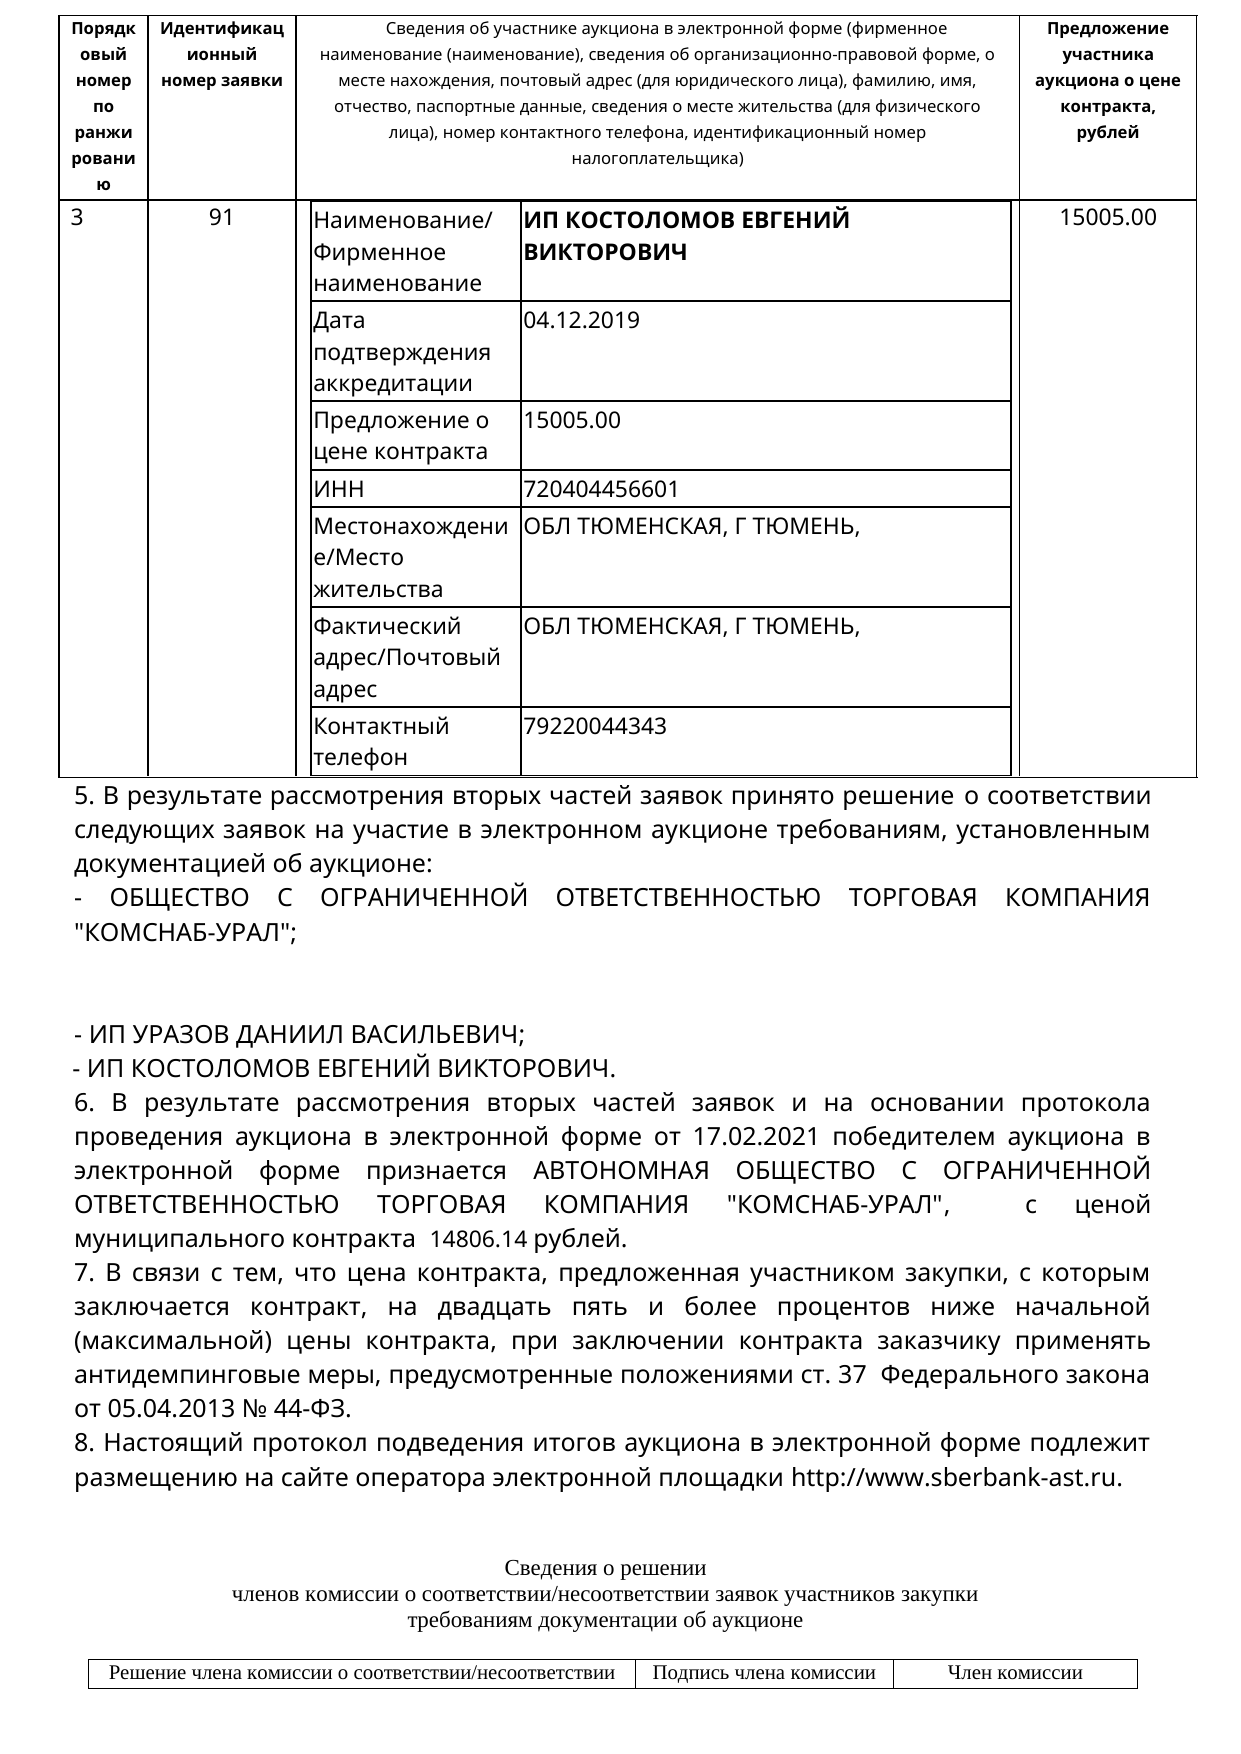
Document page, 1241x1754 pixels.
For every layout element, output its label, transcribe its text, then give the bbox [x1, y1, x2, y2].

table_cell [312, 302, 520, 400]
table_header Порядковый номер по ранжированию [60, 16, 147, 199]
table_cell [1012, 201, 1019, 776]
text 7. В связи с тем, что цена контракта, предложенная участником закупки, с которым заключается контракт, на двадцать пять и более процентов ниже начальной (максимальной) цены контракта, при заключении контракта заказчику применять антидемпинговые меры, предусмотренные положениями ст. 37 Федерального закона от 05.04.2013 № 44-ФЗ. [74, 1255, 1152, 1425]
table_cell 91 [149, 201, 295, 776]
table_cell [312, 402, 520, 469]
text 5. В результате рассмотрения вторых частей заявок принято решение о соответствии следующих заявок на участие в электронном аукционе требованиям, установленным документацией об аукционе: [74, 778, 1152, 880]
table_cell [297, 201, 310, 776]
table_header Предложение участника аукциона о цене контракта, рублей [1020, 16, 1196, 199]
table_cell [522, 202, 1010, 300]
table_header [636, 1660, 893, 1688]
table_cell [522, 508, 1010, 606]
table_cell [312, 471, 520, 506]
table_cell [522, 608, 1010, 706]
table_cell [522, 708, 1010, 775]
table_cell [522, 302, 1010, 400]
text требованиям документации об аукционе [59, 1606, 1152, 1633]
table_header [89, 1660, 635, 1688]
text - ИП УРАЗОВ ДАНИИЛ ВАСИЛЬЕВИЧ; [74, 1016, 1152, 1050]
text Сведения о решении [59, 1554, 1152, 1580]
table_cell 15005.00 [1020, 201, 1196, 776]
table_header Член комиссии [894, 1660, 1137, 1688]
table_cell [312, 202, 520, 300]
table_cell [312, 708, 520, 775]
text 8. Настоящий протокол подведения итогов аукциона в электронной форме подлежит размещению на сайте оператора электронной площадки http://www.sberbank-ast.ru. [74, 1425, 1152, 1493]
table_cell 3 [60, 201, 147, 776]
table_cell [312, 508, 520, 606]
table_cell [312, 608, 520, 706]
text - ОБЩЕСТВО С ОГРАНИЧЕННОЙ ОТВЕТСТВЕННОСТЬЮ ТОРГОВАЯ КОМПАНИЯ "КОМСНАБ-УРАЛ"; [74, 880, 1152, 948]
table_cell [522, 402, 1010, 469]
text 6. В результате рассмотрения вторых частей заявок и на основании протокола проведения аукциона в электронной форме от 17.02.2021 победителем аукциона в электронной форме признается АВТОНОМНАЯ ОБЩЕСТВО С ОГРАНИЧЕННОЙ ОТВЕТСТВЕННОСТЬЮ ТОРГОВАЯ КОМПАНИЯ "КОМСНАБ-УРАЛ", с ценой муниципального контракта 14806.14 рублей. [74, 1084, 1152, 1255]
table_cell [522, 471, 1010, 506]
table_header Идентификационный номер заявки [149, 16, 295, 199]
table_header Сведения об участнике аукциона в электронной форме (фирменное наименование (наименование), сведения об организационно-правовой форме, о месте нахождения, почтовый адрес (для юридического лица), фамилию, имя, отчество, паспортные данные, сведения о месте жительства (для физического лица), номер контактного телефона, идентификационный номер налогоплательщика) [297, 16, 1019, 199]
text - ИП КОСТОЛОМОВ ЕВГЕНИЙ ВИКТОРОВИЧ. [59, 1050, 1152, 1084]
text членов комиссии о соответствии/несоответствии заявок участников закупки [59, 1580, 1152, 1606]
